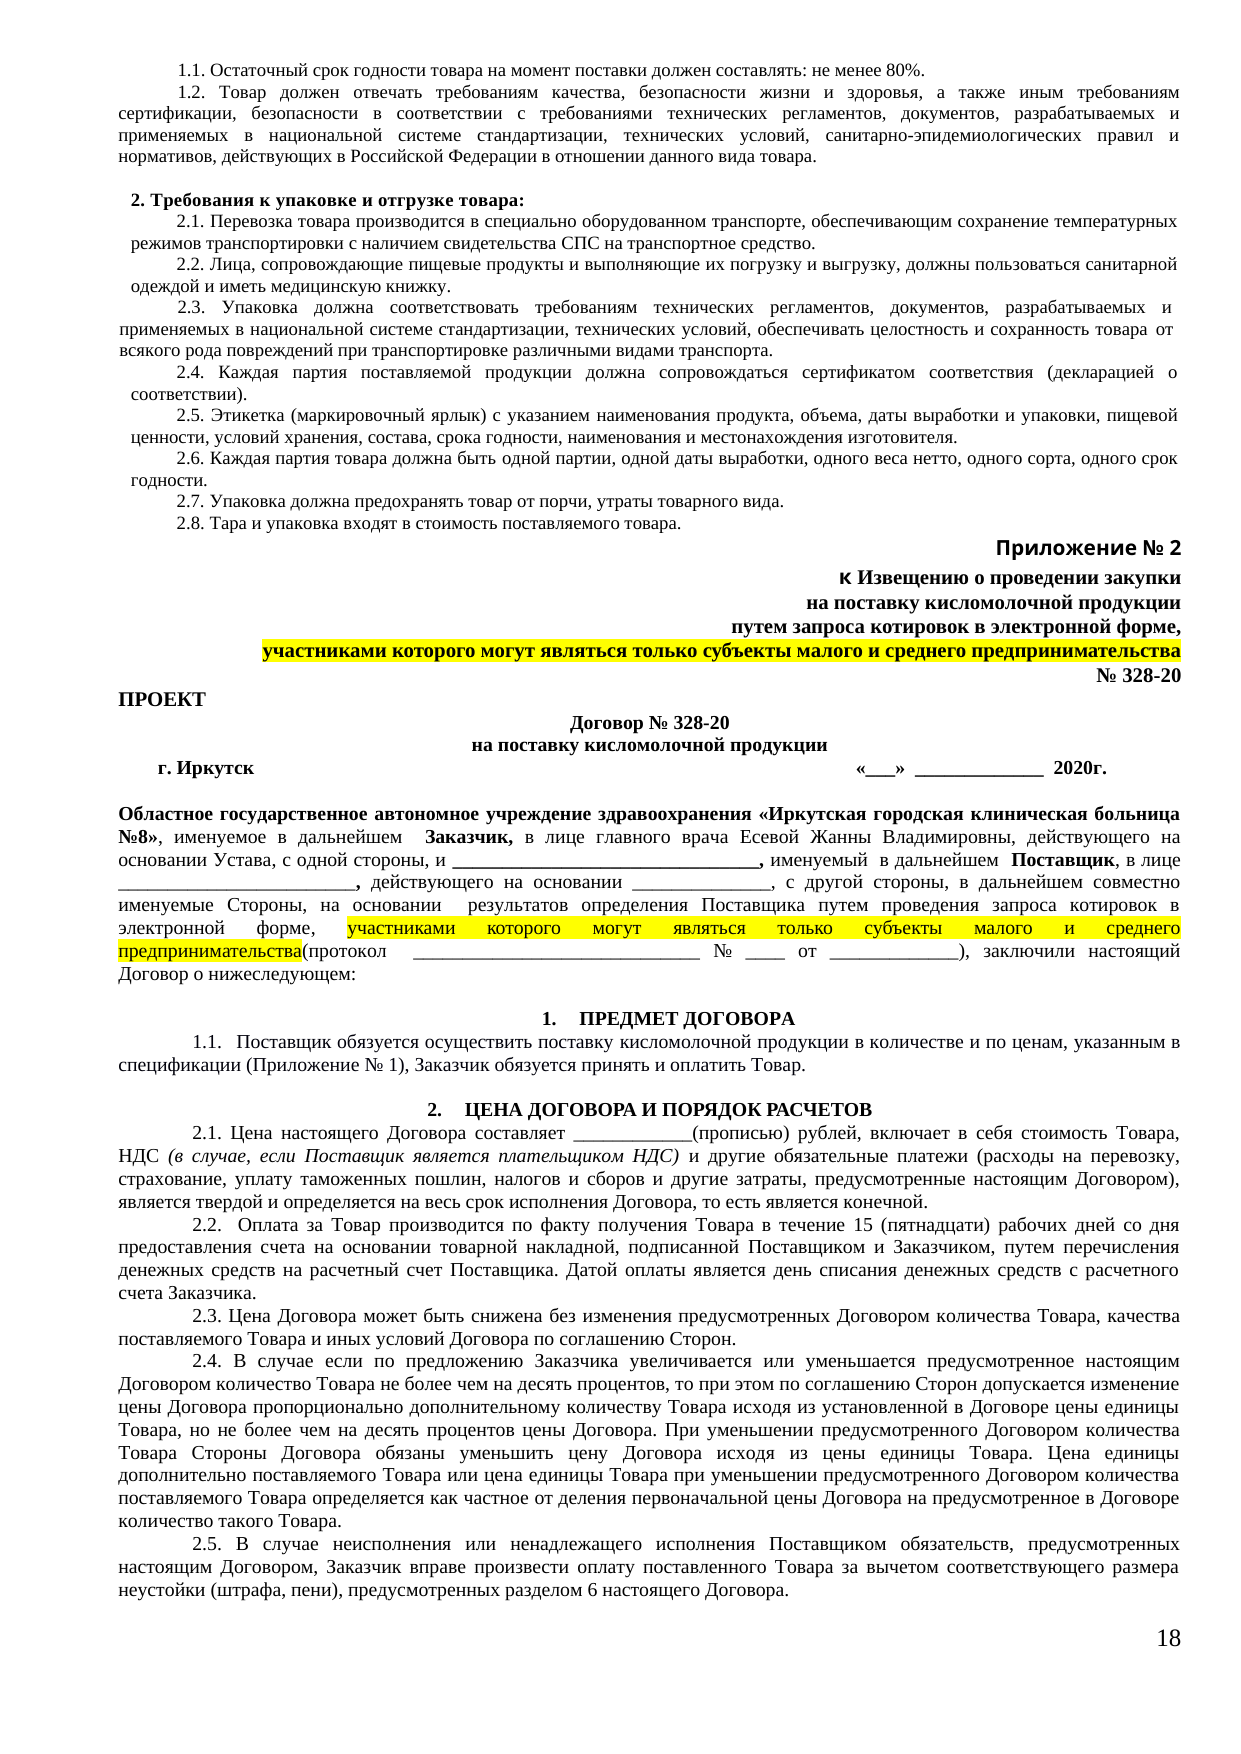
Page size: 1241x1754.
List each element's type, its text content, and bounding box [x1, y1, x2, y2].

text 2.3. Цена Договора может быть снижена без изменения предусмотренных Договором количества Товара, качества поставляемого Товара и иных условий Договора по соглашению Сторон. [118, 1304, 1181, 1349]
text 2.3. Упаковка должна соответствовать требованиям технических регламентов, документов, разрабатываемых и применяемых в национальной системе стандартизации, технических условий, обеспечивать целостность и сохранность товара от всякого рода повреждений при транспортировке различными видами транспорта. [119, 296, 1173, 361]
list ПРЕДМЕТ ДОГОВОРА [156, 1007, 1181, 1030]
text № 328-20 [118, 662, 1181, 687]
text 2.8. Тара и упаковка входят в стоимость поставляемого товара. [131, 512, 1179, 533]
text 2. Требования к упаковке и отгрузке товара: [131, 188, 1181, 210]
text 2.1. Перевозка товара производится в специально оборудованном транспорте, обеспечивающим сохранение температурных режимов транспортировки с наличием свидетельства СПС на транспортное средство. [131, 210, 1179, 253]
text 1.1. Остаточный срок годности товара на момент поставки должен составлять: не менее 80%. [118, 59, 1181, 81]
list Поставщик обязуется осуществить поставку кисломолочной продукции в количестве и по ценам, указанным в спецификации (Приложение № 1), Заказчик обязуется принять и оплатить Товар. [118, 1030, 1181, 1076]
text Областное государственное автономное учреждение здравоохранения «Иркутская городская клиническая больница №8», именуемое в дальнейшем Заказчик, в лице главного врача Есевой Жанны Владимировны, действующего на основании Устава, с одной стороны, и _______________________________, именуемый в дальнейшем Поставщик, в лице ________________________, действующего на основании ______________, с другой стороны, в дальнейшем совместно именуемые Стороны, на основании результатов определения Поставщика путем проведения запроса котировок в электронной форме, участниками которого могут являться только субъекты малого и среднего предпринимательства(протокол _____________________________ № ____ от _____________), заключили настоящий Договор о нижеследующем: [118, 802, 1181, 984]
text 1.2. Товар должен отвечать требованиям качества, безопасности жизни и здоровья, а также иным требованиям сертификации, безопасности в соответствии с требованиями технических регламентов, документов, разрабатываемых и применяемых в национальной системе стандартизации, технических условий, санитарно-эпидемиологических правил и нормативов, действующих в Российской Федерации в отношении данного вида товара. [118, 81, 1181, 167]
text на поставку кисломолочной продукции [118, 733, 1181, 756]
title Договор № 328-20 [118, 711, 1181, 733]
text участниками которого могут являться только субъекты малого и среднего предпринимательства [118, 638, 1181, 662]
text к Извещению о проведении закупки [118, 562, 1181, 590]
text на поставку кисломолочной продукции [118, 590, 1181, 614]
text 2.6. Каждая партия товара должна быть одной партии, одной даты выработки, одного веса нетто, одного сорта, одного срок годности. [131, 447, 1179, 490]
text Приложение № 2 [118, 533, 1181, 562]
text 2.5. Этикетка (маркировочный ярлык) с указанием наименования продукта, объема, даты выработки и упаковки, пищевой ценности, условий хранения, состава, срока годности, наименования и местонахождения изготовителя. [131, 404, 1179, 447]
text ПРОЕКТ [118, 687, 1181, 711]
text 2.1. Цена настоящего Договора составляет ____________(прописью) рублей, включает в себя стоимость Товара, НДС (в случае, если Поставщик является плательщиком НДС) и другие обязательные платежи (расходы на перевозку, страхование, уплату таможенных пошлин, налогов и сборов и другие затраты, предусмотренные настоящим Договором), является твердой и определяется на весь срок исполнения Договора, то есть является конечной. [118, 1121, 1181, 1212]
text 2.2. Лица, сопровождающие пищевые продукты и выполняющие их погрузку и выгрузку, должны пользоваться санитарной одеждой и иметь медицинскую книжку. [131, 253, 1179, 296]
subtitle ЦЕНА ДОГОВОРА И ПОРЯДОК РАСЧЕТОВ [118, 1098, 1181, 1121]
text 2.5. В случае неисполнения или ненадлежащего исполнения Поставщиком обязательств, предусмотренных настоящим Договором, Заказчик вправе произвести оплату поставленного Товара за вычетом соответствующего размера неустойки (штрафа, пени), предусмотренных разделом 6 настоящего Договора. [118, 1532, 1181, 1600]
text путем запроса котировок в электронной форме, [118, 614, 1181, 638]
text 2.4. В случае если по предложению Заказчика увеличивается или уменьшается предусмотренное настоящим Договором количество Товара не более чем на десять процентов, то при этом по соглашению Сторон допускается изменение цены Договора пропорционально дополнительному количеству Товара исходя из установленной в Договоре цены единицы Товара, но не более чем на десять процентов цены Договора. При уменьшении предусмотренного Договором количества Товара Стороны Договора обязаны уменьшить цену Договора исходя из цены единицы Товара. Цена единицы дополнительно поставляемого Товара или цена единицы Товара при уменьшении предусмотренного Договором количества поставляемого Товара определяется как частное от деления первоначальной цены Договора на предусмотренное в Договоре количество такого Товара. [118, 1349, 1181, 1532]
text 2.7. Упаковка должна предохранять товар от порчи, утраты товарного вида. [131, 490, 1179, 512]
text г. Иркутск «___» _____________ 2020г. [118, 756, 1181, 779]
text 2.4. Каждая партия поставляемой продукции должна сопровождаться сертификатом соответствия (декларацией о соответствии). [131, 361, 1179, 404]
text 2.2. Оплата за Товар производится по факту получения Товара в течение 15 (пятнадцати) рабочих дней со дня предоставления счета на основании товарной накладной, подписанной Поставщиком и Заказчиком, путем перечисления денежных средств на расчетный счет Поставщика. Датой оплаты является день списания денежных средств с расчетного счета Заказчика. [118, 1212, 1181, 1304]
